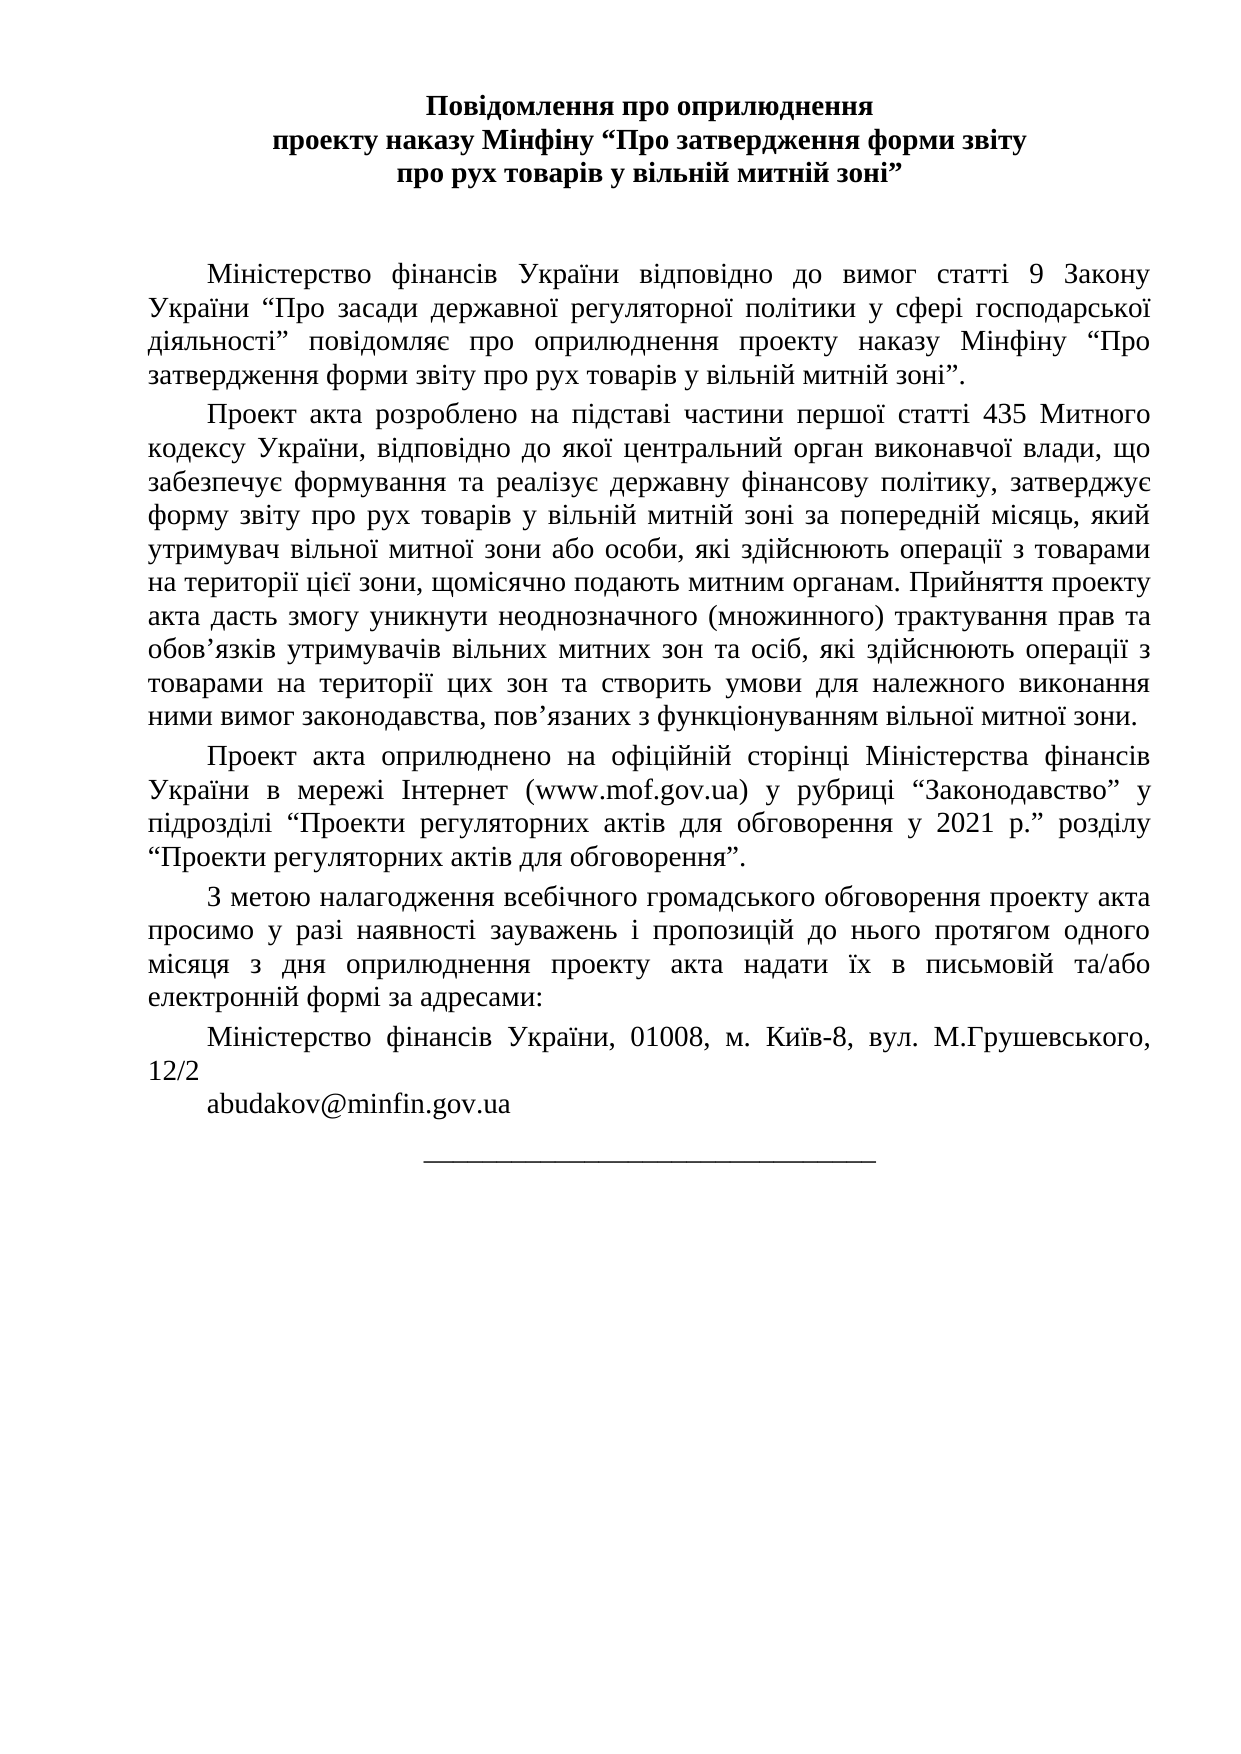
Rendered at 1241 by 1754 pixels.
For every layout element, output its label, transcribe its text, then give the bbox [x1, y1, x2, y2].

text про рух товарів у вільній митній зоні” [148, 156, 1152, 189]
text Проект акта оприлюднено на офіційній сторінці Міністерства фінансів України в мережі Інтернет (www.mof.gov.ua) у рубриці “Законодавство” у підрозділі “Проекти регуляторних актів для обговорення у 2021 р.” розділу “Проекти регуляторних актів для обговорення”. [148, 738, 1152, 872]
text проекту наказу Мінфіну “Про затвердження форми звіту [148, 122, 1152, 156]
text Міністерство фінансів України відповідно до вимог статті 9 Закону України “Про засади державної регуляторної політики у сфері господарської діяльності” повідомляє про оприлюднення проекту наказу Мінфіну “Про затвердження форми звіту про рух товарів у вільній митній зоні”. [148, 256, 1152, 390]
text З метою налагодження всебічного громадського обговорення проекту акта просимо у разі наявності зауважень і пропозицій до нього протягом одного місяця з дня оприлюднення проекту акта надати їх в письмовій та/або електронній формі за адресами: [148, 879, 1152, 1013]
text Повідомлення про оприлюднення [148, 88, 1152, 122]
text _______________________________ [148, 1132, 1152, 1166]
text Проект акта розроблено на підставі частини першої статті 435 Митного кодексу України, відповідно до якої центральний орган виконавчої влади, що забезпечує формування та реалізує державну фінансову політику, затверджує форму звіту про рух товарів у вільній митній зоні за попередній місяць, який утримувач вільної митної зони або особи, які здійснюють операції з товарами на території цієї зони, щомісячно подають митним органам. Прийняття проекту акта дасть змогу уникнути неоднозначного (множинного) трактування прав та обов’язків утримувачів вільних митних зон та осіб, які здійснюють операції з товарами на території цих зон та створить умови для належного виконання ними вимог законодавства, пов’язаних з функціонуванням вільної митної зони. [148, 397, 1152, 732]
text Міністерство фінансів України, 01008, м. Київ-8, вул. М.Грушевського, 12/2 [148, 1019, 1152, 1086]
text abudakov@minfin.gov.ua [148, 1086, 1152, 1120]
